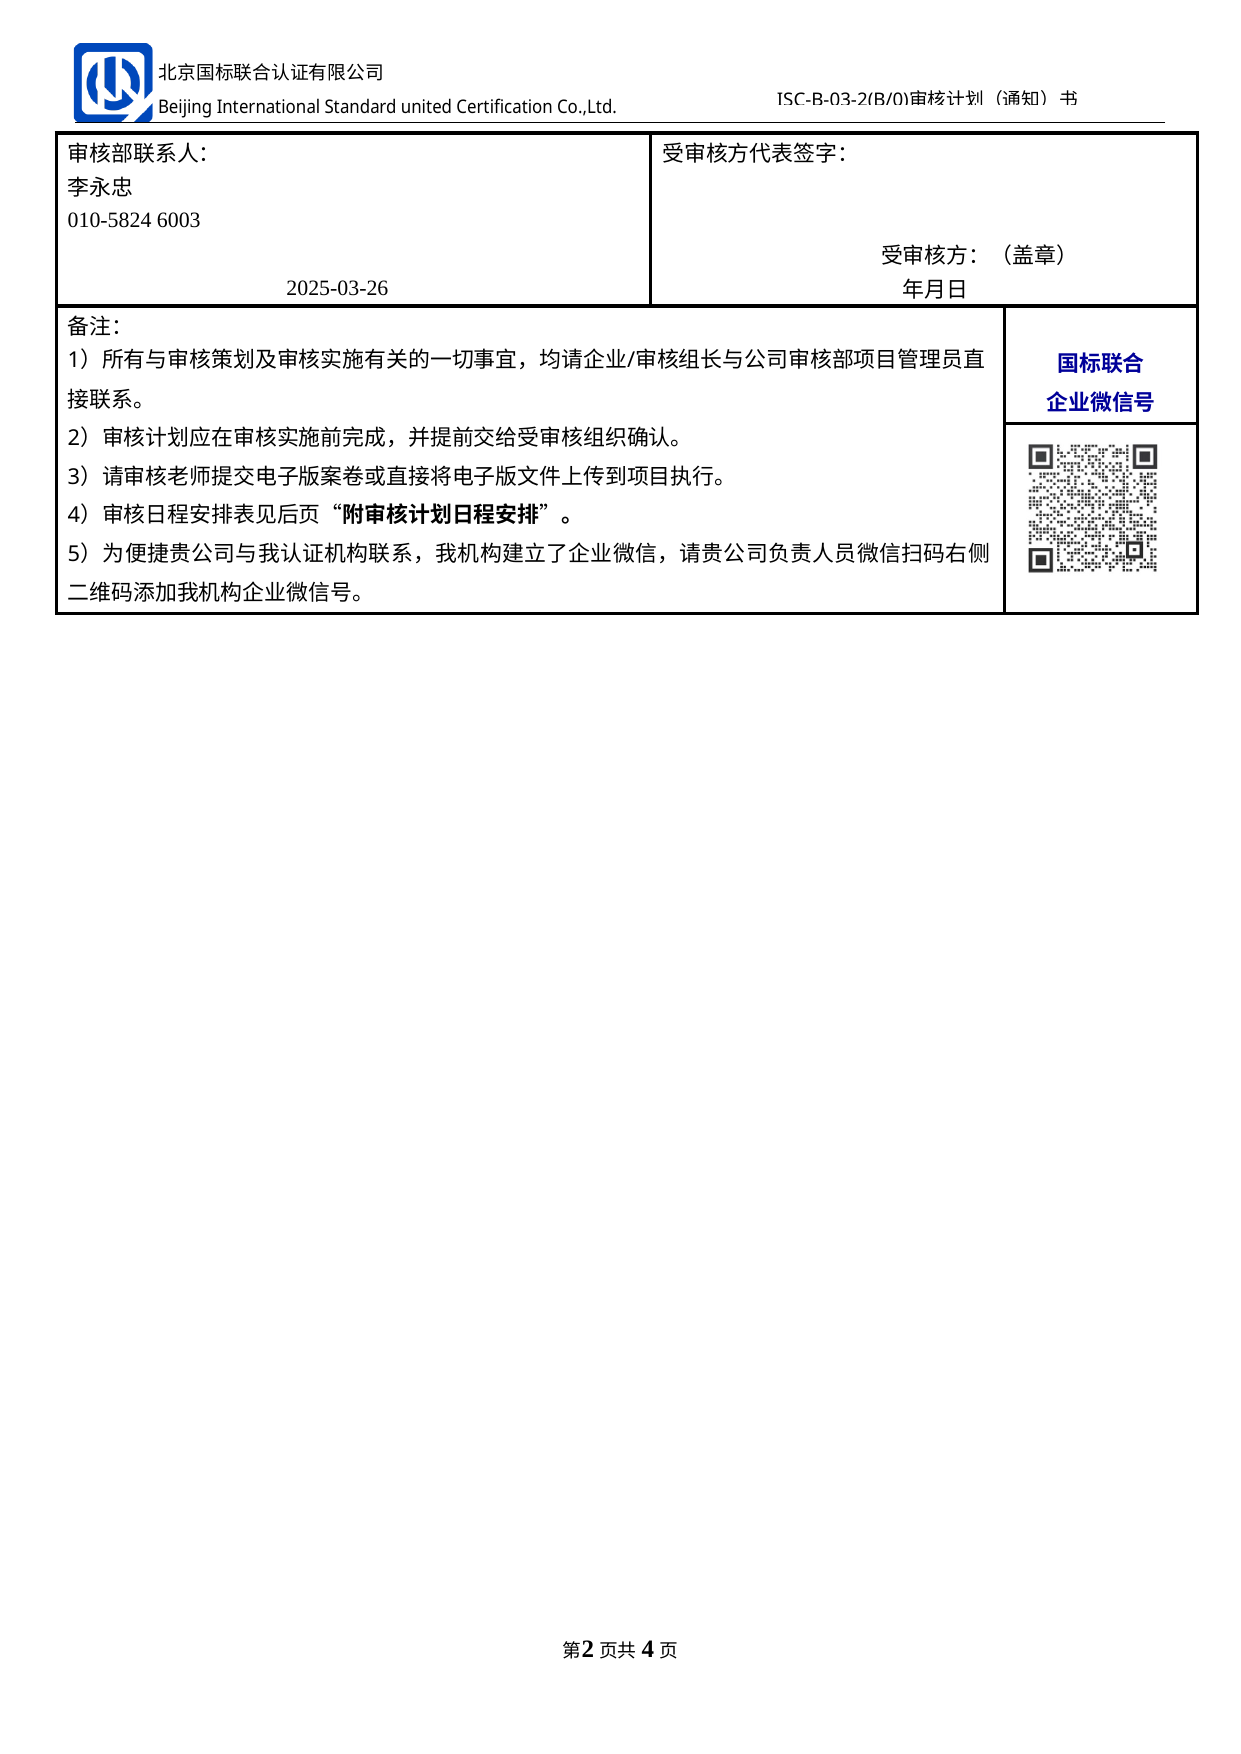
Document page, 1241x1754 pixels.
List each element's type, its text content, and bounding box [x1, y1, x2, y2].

picture [1020, 438, 1166, 582]
table_cell 备注： 1）所有与审核策划及审核实施有关的一切事宜，均请企业/审核组长与公司审核部项目管理员直接联系。 2）审核计划应在审核实施前完成，并提前交给受审核组织确认。 3）请审核老师提交电子版案卷或直接将电子版文件上传到项目执行。 4）审核日程安排表见后页“附审核计划日程安排”。 5）为便捷贵公司与我认证机构联系，我机构建立了企业微信，请贵公司负责人员微信扫码右侧二维码添加我机构企业微信号。 [58, 308, 1003, 612]
table_cell 受审核方代表签字： 受审核方：（盖章） 年月日 [652, 135, 1196, 304]
table_cell 国标联合 企业微信号 [1006, 308, 1196, 422]
picture [73, 43, 153, 123]
table_cell [1006, 425, 1196, 612]
table_cell 审核部联系人： 李永忠 010-5824 6003 2025-03-26 [58, 135, 649, 304]
